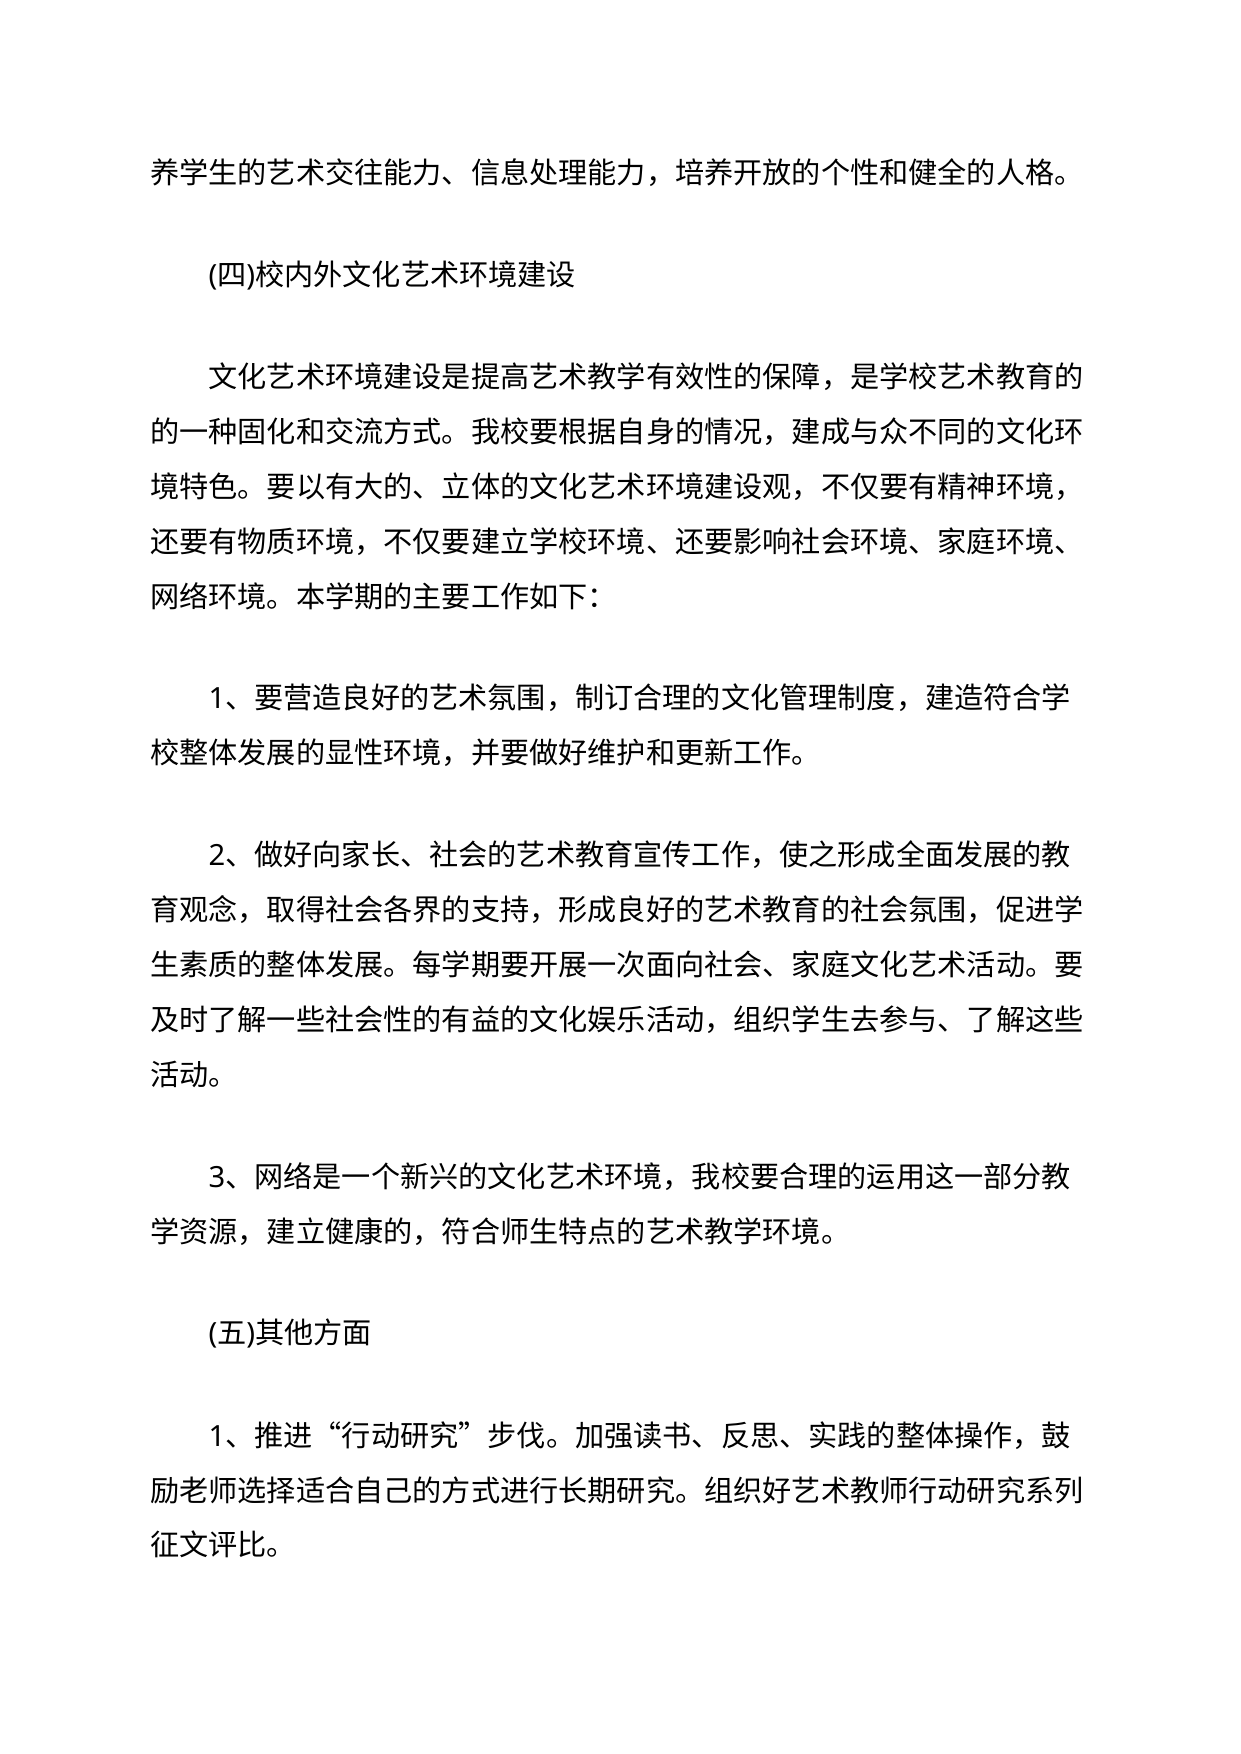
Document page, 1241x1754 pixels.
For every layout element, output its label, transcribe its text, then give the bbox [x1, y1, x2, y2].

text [150, 150, 1090, 192]
text (四)校内外文化艺术环境建设 [150, 252, 1090, 294]
text 1、推进“行动研究”步伐。加强读书、反思、实践的整体操作，鼓励老师选择适合自己的方式进行长期研究。组织好艺术教师行动研究系列征文评比。 [150, 1412, 1090, 1564]
text 文化艺术环境建设是提高艺术教学有效性的保障，是学校艺术教育的的一种固化和交流方式。我校要根据自身的情况，建成与众不同的文化环境特色。要以有大的、立体的文化艺术环境建设观，不仅要有精神环境，还要有物质环境，不仅要建立学校环境、还要影响社会环境、家庭环境、网络环境。本学期的主要工作如下： [150, 354, 1090, 616]
text 1、要营造良好的艺术氛围，制订合理的文化管理制度，建造符合学校整体发展的显性环境，并要做好维护和更新工作。 [150, 675, 1090, 772]
text (五)其他方面 [150, 1310, 1090, 1352]
text 3、网络是一个新兴的文化艺术环境，我校要合理的运用这一部分教学资源，建立健康的，符合师生特点的艺术教学环境。 [150, 1153, 1090, 1251]
text 2、做好向家长、社会的艺术教育宣传工作，使之形成全面发展的教育观念，取得社会各界的支持，形成良好的艺术教育的社会氛围，促进学生素质的整体发展。每学期要开展一次面向社会、家庭文化艺术活动。要及时了解一些社会性的有益的文化娱乐活动，组织学生去参与、了解这些活动。 [150, 832, 1090, 1094]
